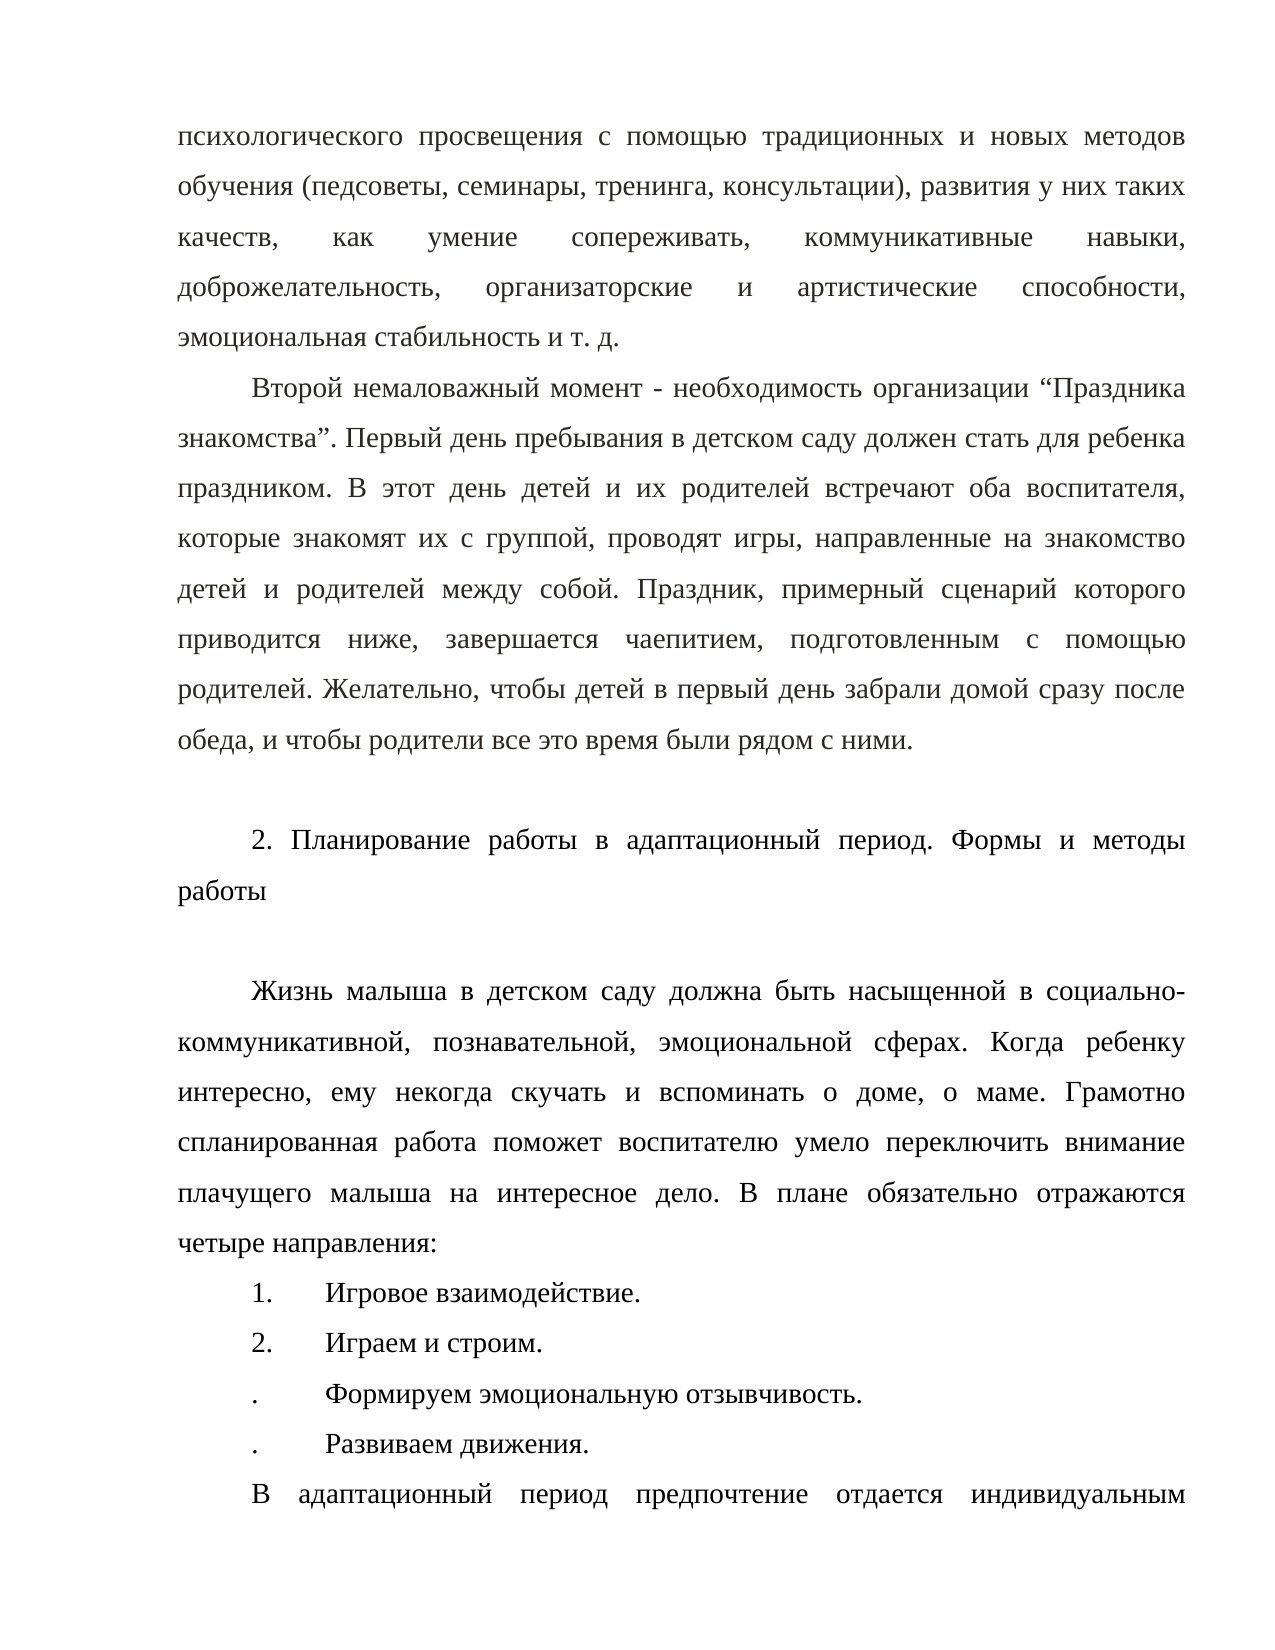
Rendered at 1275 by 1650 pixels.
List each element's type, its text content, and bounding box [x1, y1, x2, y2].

text Жизнь малыша в детском саду должна быть насыщенной в социально-коммуникативной, познавательной, эмоциональной сферах. Когда ребенку интересно, ему некогда скучать и вспоминать о доме, о маме. Грамотно спланированная работа поможет воспитателю умело переключить внимание плачущего малыша на интересное дело. В плане обязательно отражаются четыре направления: [177, 973, 1186, 1258]
text 2. Играем и строим. [177, 1326, 1186, 1359]
text . Формируем эмоциональную отзывчивость. [177, 1376, 1186, 1409]
text . Развиваем движения. [177, 1426, 1186, 1460]
text 2. Планирование работы в адаптационный период. Формы и методы работы [177, 822, 1186, 906]
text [177, 118, 1186, 353]
text Второй немаловажный момент - необходимость организации “Праздника знакомства”. Первый день пребывания в детском саду должен стать для ребенка праздником. В этот день детей и их родителей встречают оба воспитателя, которые знакомят их с группой, проводят игры, направленные на знакомство детей и родителей между собой. Праздник, примерный сценарий которого приводится ниже, завершается чаепитием, подготовленным с помощью родителей. Желательно, чтобы детей в первый день забрали домой сразу после обеда, и чтобы родители все это время были рядом с ними. [177, 370, 1186, 755]
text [177, 1477, 1186, 1510]
text 1. Игровое взаимодействие. [177, 1275, 1186, 1309]
